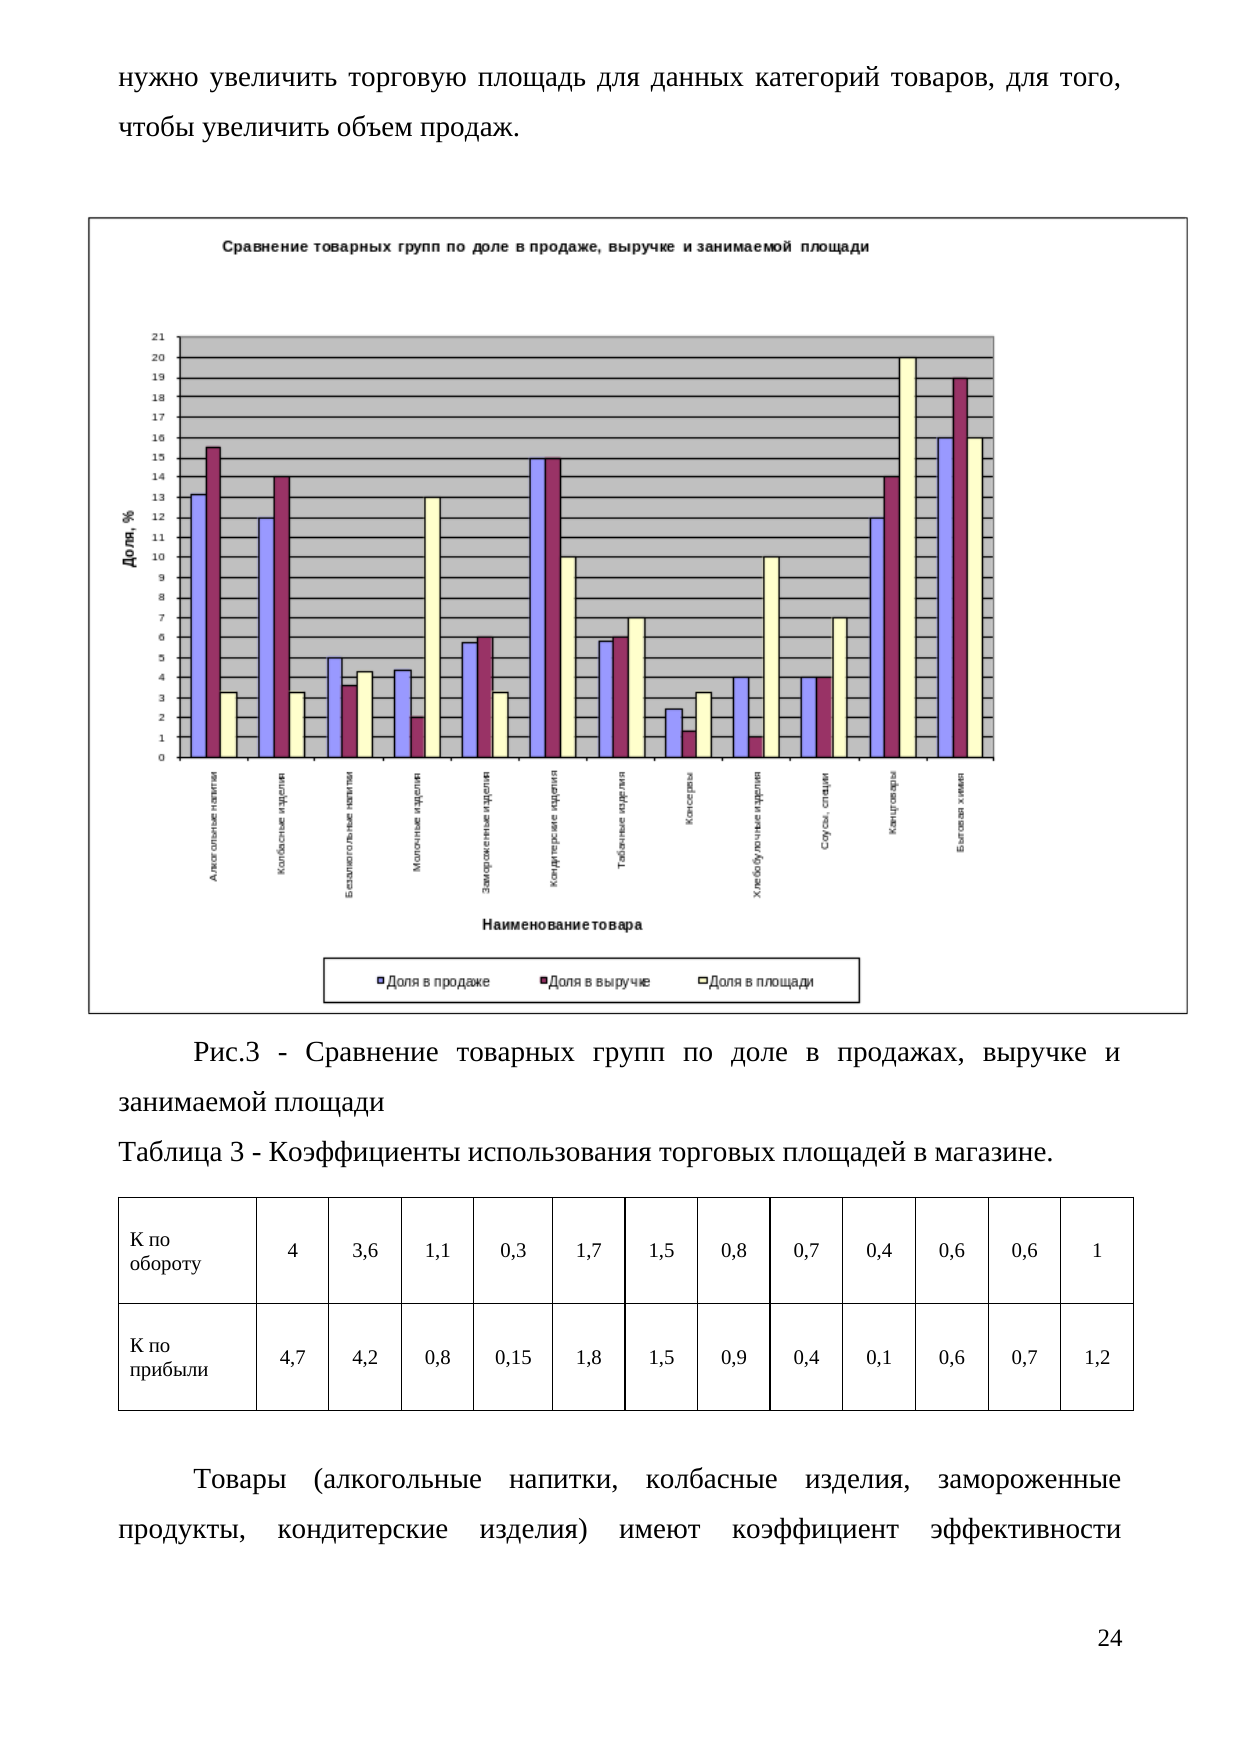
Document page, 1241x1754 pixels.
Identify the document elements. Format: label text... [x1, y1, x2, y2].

table_cell 0,6 [916, 1304, 988, 1410]
table_header 0,6 [916, 1198, 988, 1303]
text Рис.3 - Сравнение товарных групп по доле в продажах, выручке и занимаемой площади [118, 1034, 1122, 1118]
table_header 4 [257, 1198, 328, 1303]
table_cell 0,4 [771, 1304, 842, 1410]
table_cell 4,7 [257, 1304, 328, 1410]
table_header 3,6 [329, 1198, 401, 1303]
table_header 1,5 [626, 1198, 697, 1303]
table_header 1,7 [553, 1198, 624, 1303]
table_cell 0,8 [402, 1304, 473, 1410]
table_header 0,3 [474, 1198, 552, 1303]
table_header 0,4 [843, 1198, 915, 1303]
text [118, 1461, 1122, 1545]
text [118, 59, 1122, 143]
table_cell 1,2 [1061, 1304, 1133, 1410]
table_cell 1,8 [553, 1304, 624, 1410]
table_cell 0,9 [698, 1304, 769, 1410]
table_header 0,7 [771, 1198, 842, 1303]
table_header 1,1 [402, 1198, 473, 1303]
table_header 0,6 [989, 1198, 1060, 1303]
table_header 0,8 [698, 1198, 769, 1303]
table_header К по обороту [119, 1198, 256, 1303]
table_cell 0,15 [474, 1304, 552, 1410]
table_cell 4,2 [329, 1304, 401, 1410]
table_cell 0,1 [843, 1304, 915, 1410]
table_cell 0,7 [989, 1304, 1060, 1410]
text Таблица 3 - Коэффициенты использования торговых площадей в магазине. [118, 1134, 1122, 1168]
table_cell К по прибыли [119, 1304, 256, 1410]
table_cell 1,5 [626, 1304, 697, 1410]
table_header 1 [1061, 1198, 1133, 1303]
